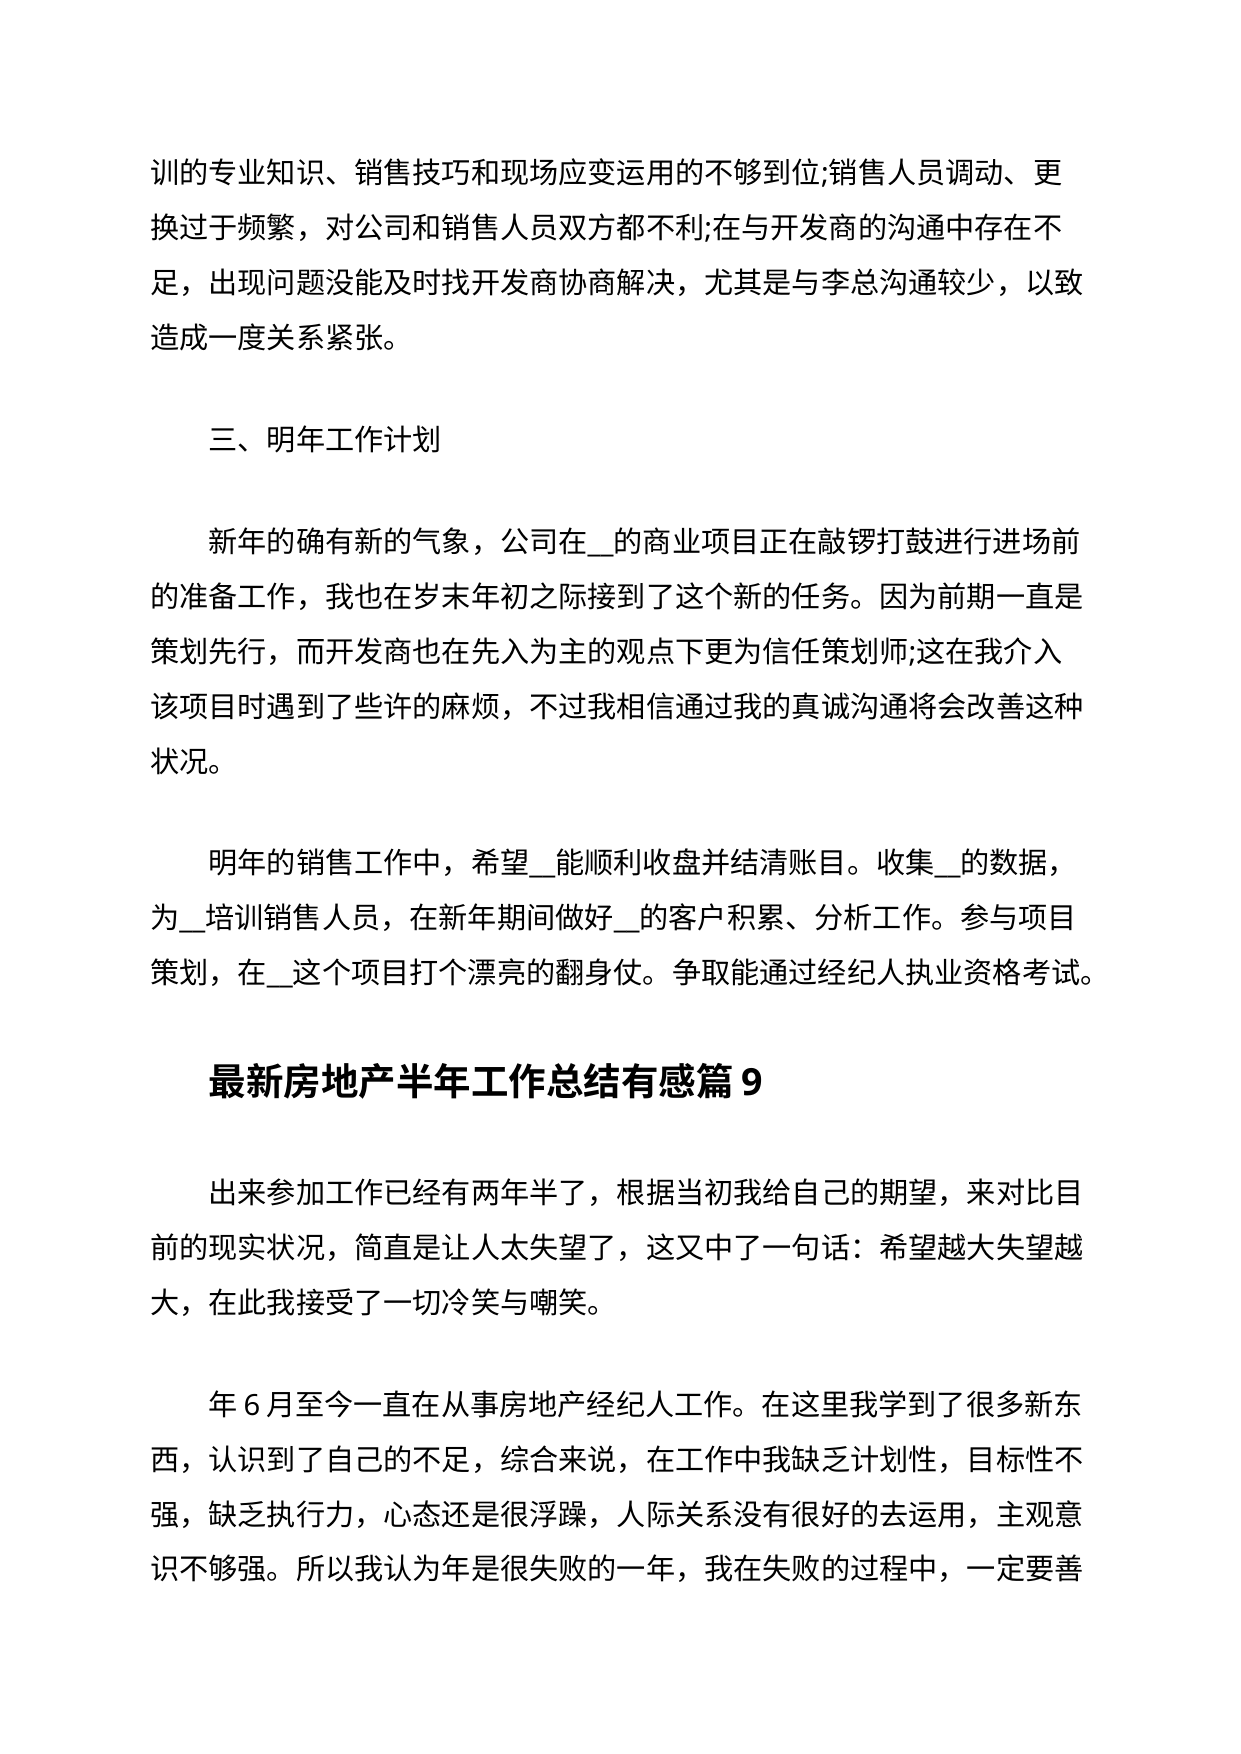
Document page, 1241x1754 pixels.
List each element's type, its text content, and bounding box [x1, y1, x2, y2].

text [150, 150, 1090, 357]
text 明年的销售工作中，希望__能顺利收盘并结清账目。收集__的数据，为__培训销售人员，在新年期间做好__的客户积累、分析工作。参与项目策划，在__这个项目打个漂亮的翻身仗。争取能通过经纪人执业资格考试。 [150, 840, 1090, 992]
text 最新房地产半年工作总结有感篇9 [150, 1052, 1090, 1106]
text 出来参加工作已经有两年半了，根据当初我给自己的期望，来对比目前的现实状况，简直是让人太失望了，这又中了一句话：希望越大失望越大，在此我接受了一切冷笑与嘲笑。 [150, 1169, 1090, 1322]
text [150, 1381, 1090, 1588]
text 新年的确有新的气象，公司在__的商业项目正在敲锣打鼓进行进场前的准备工作，我也在岁末年初之际接到了这个新的任务。因为前期一直是策划先行，而开发商也在先入为主的观点下更为信任策划师;这在我介入该项目时遇到了些许的麻烦，不过我相信通过我的真诚沟通将会改善这种状况。 [150, 518, 1090, 781]
text 三、明年工作计划 [150, 417, 1090, 459]
